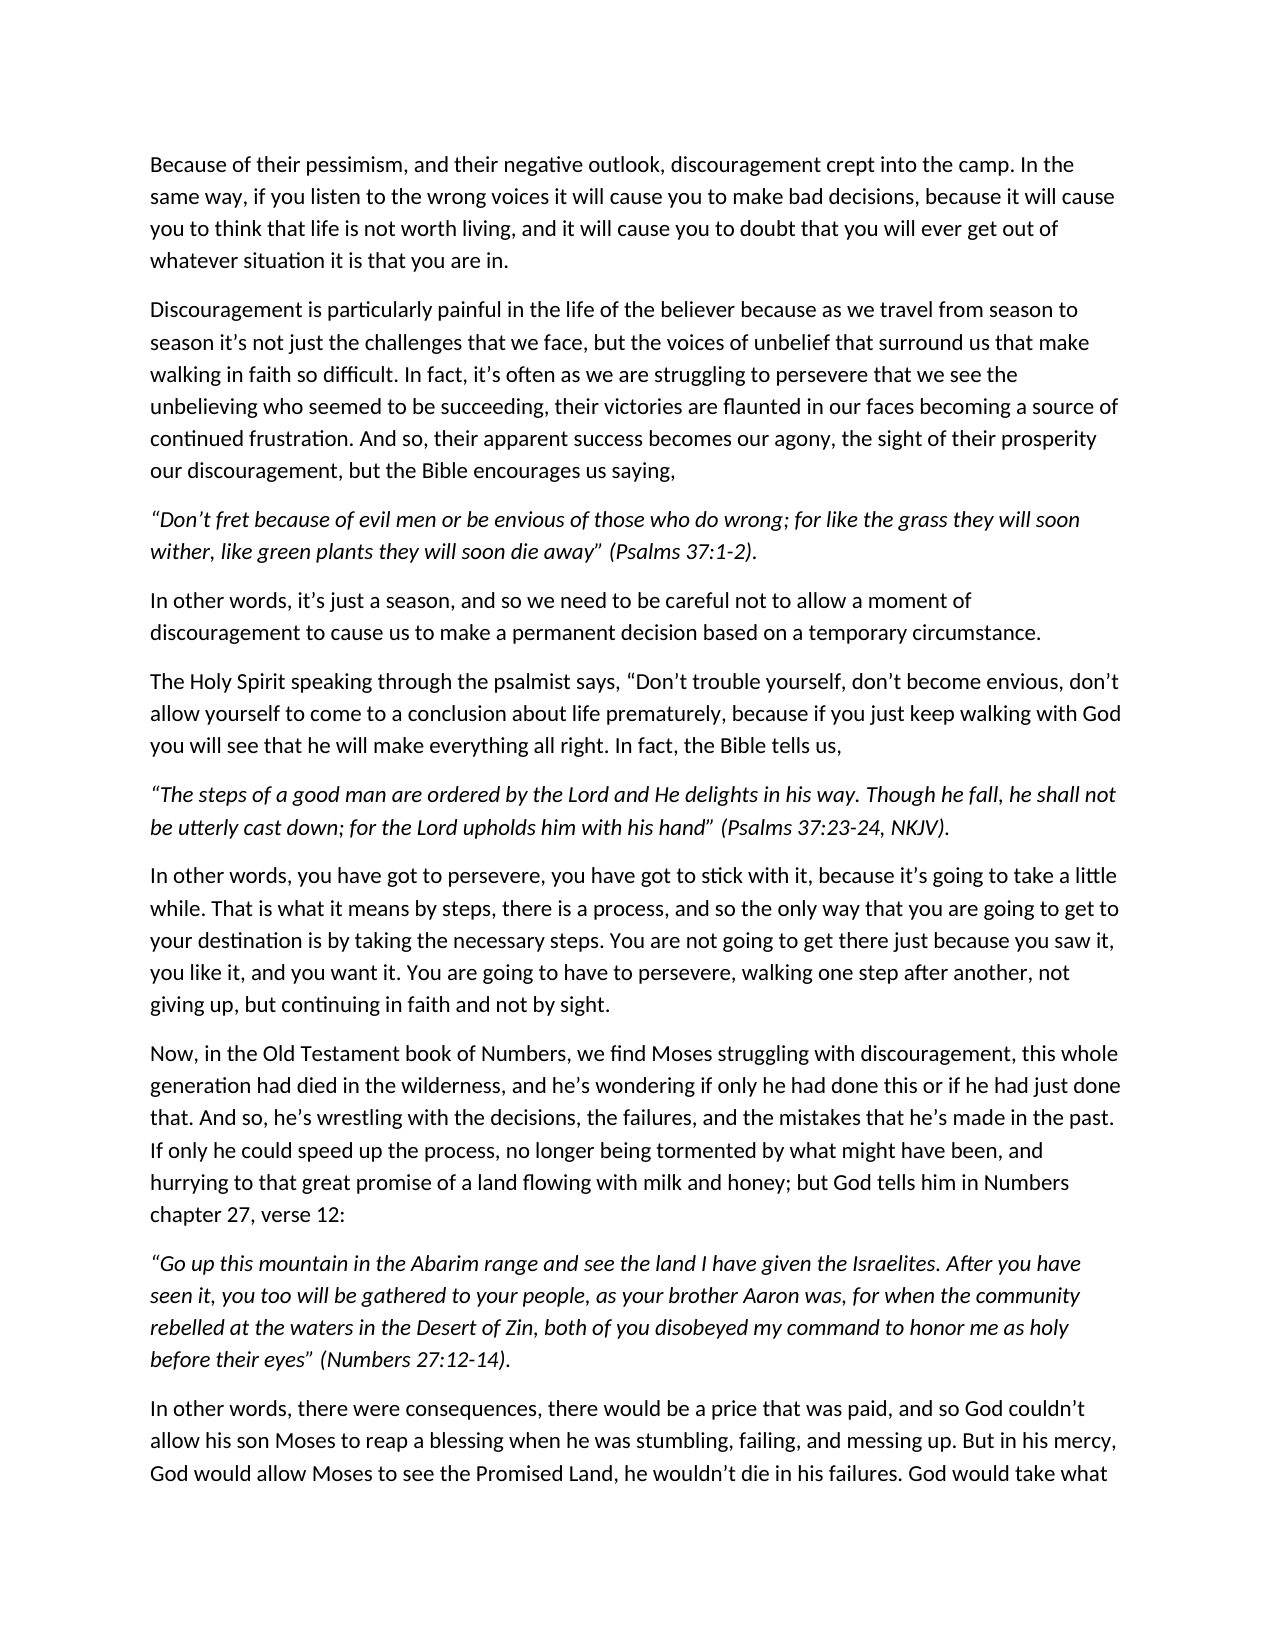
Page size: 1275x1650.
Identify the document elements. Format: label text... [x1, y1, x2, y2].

text In other words, you have got to persevere, you have got to stick with it, because it’s going to take a little while. That is what it means by steps, there is a process, and so the only way that you are going to get to your destination is by taking the necessary steps. You are not going to get there just because you saw it, you like it, and you want it. You are going to have to persevere, walking one step after another, not giving up, but continuing in faith and not by sight. [150, 862, 1125, 1018]
text Because of their pessimism, and their negative outlook, discouragement crept into the camp. In the same way, if you listen to the wrong voices it will cause you to make bad decisions, because it will cause you to think that life is not worth living, and it will cause you to doubt that you will ever get out of whatever situation it is that you are in. [150, 150, 1125, 274]
text The Holy Spirit speaking through the psalmist says, “Don’t trouble yourself, don’t become envious, don’t allow yourself to come to a conclusion about life prematurely, because if you just keep walking with God you will see that he will make everything all right. In fact, the Bible tells us, [150, 667, 1125, 760]
text “Don’t fret because of evil men or be envious of those who do wrong; for like the grass they will soon wither, like green plants they will soon die away” (Psalms 37:1-2). [150, 505, 1125, 565]
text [150, 1394, 1125, 1487]
text Now, in the Old Testament book of Numbers, we find Moses struggling with discouragement, this whole generation had died in the wilderness, and he’s wondering if only he had done this or if he had just done that. And so, he’s wrestling with the decisions, the failures, and the mistakes that he’s made in the past. If only he could speed up the process, no longer being tormented by what might have been, and hurrying to that great promise of a land flowing with milk and honey; but God tells him in Numbers chapter 27, verse 12: [150, 1039, 1125, 1228]
text In other words, it’s just a season, and so we need to be careful not to allow a moment of discouragement to cause us to make a permanent decision based on a temporary circumstance. [150, 586, 1125, 646]
text “Go up this mountain in the Abarim range and see the land I have given the Israelites. After you have seen it, you too will be gathered to your people, as your brother Aaron was, for when the community rebelled at the waters in the Desert of Zin, both of you disobeyed my command to honor me as holy before their eyes” (Numbers 27:12-14). [150, 1249, 1125, 1373]
text Discouragement is particularly painful in the life of the believer because as we travel from season to season it’s not just the challenges that we face, but the voices of unbelief that surround us that make walking in faith so difficult. In fact, it’s often as we are struggling to persevere that we see the unbelieving who seemed to be succeeding, their victories are flaunted in our faces becoming a source of continued frustration. And so, their apparent success becomes our agony, the sight of their prosperity our discouragement, but the Bible encourages us saying, [150, 295, 1125, 484]
text “The steps of a good man are ordered by the Lord and He delights in his way. Though he fall, he shall not be utterly cast down; for the Lord upholds him with his hand” (Psalms 37:23-24, NKJV). [150, 781, 1125, 841]
